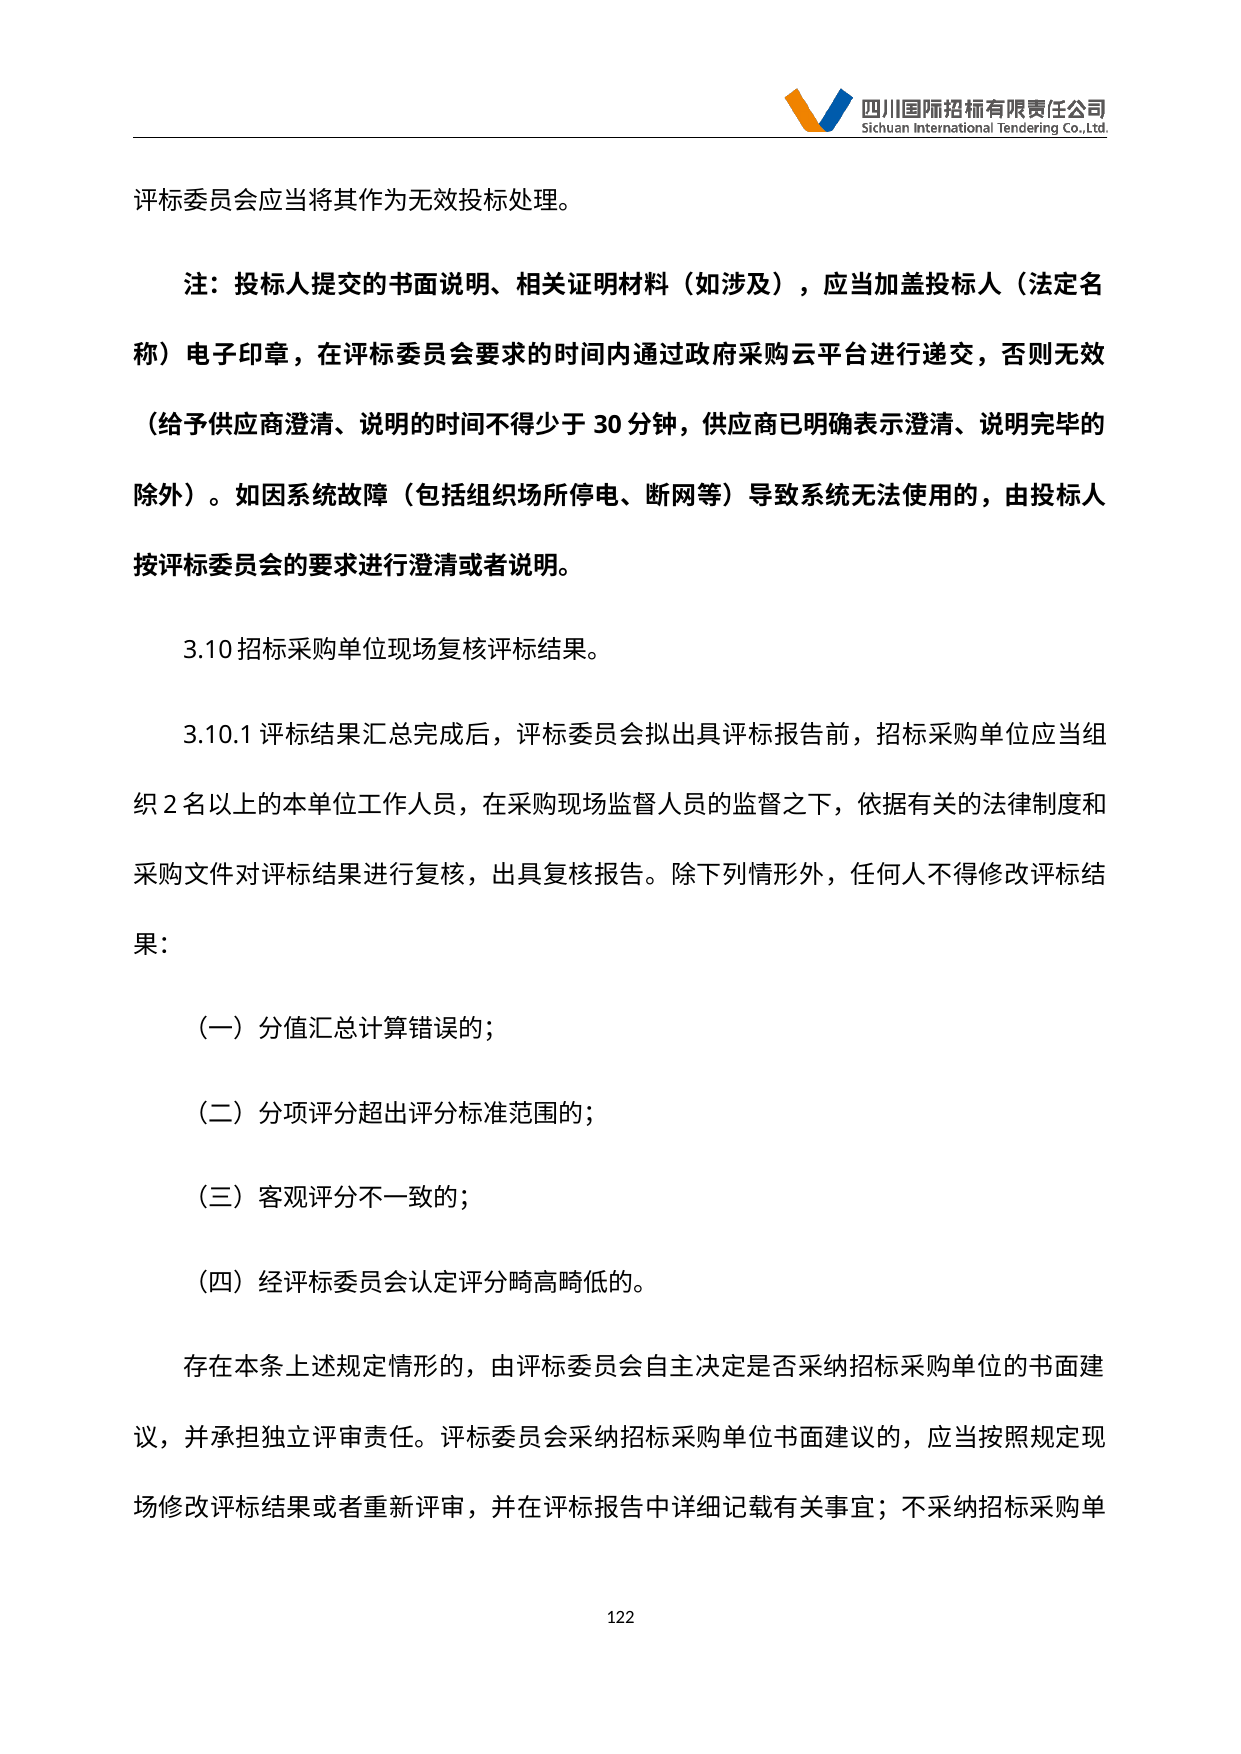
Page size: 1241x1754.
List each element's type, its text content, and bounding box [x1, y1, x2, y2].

text 注：投标人提交的书面说明、相关证明材料（如涉及），应当加盖投标人（法定名称）电子印章，在评标委员会要求的时间内通过政府采购云平台进行递交，否则无效（给予供应商澄清、说明的时间不得少于30分钟，供应商已明确表示澄清、说明完毕的除外）。如因系统故障（包括组织场所停电、断网等）导致系统无法使用的，由投标人按评标委员会的要求进行澄清或者说明。 [133, 250, 1107, 596]
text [133, 166, 1107, 231]
text 3.10招标采购单位现场复核评标结果。 [133, 615, 1107, 680]
text （一）分值汇总计算错误的； [133, 994, 1107, 1059]
text （四）经评标委员会认定评分畸高畸低的。 [133, 1248, 1107, 1313]
text （二）分项评分超出评分标准范围的； [133, 1079, 1107, 1144]
text 3.10.1评标结果汇总完成后，评标委员会拟出具评标报告前，招标采购单位应当组织2名以上的本单位工作人员，在采购现场监督人员的监督之下，依据有关的法律制度和采购文件对评标结果进行复核，出具复核报告。除下列情形外，任何人不得修改评标结果： [133, 700, 1107, 975]
picture [784, 88, 1108, 135]
text （三）客观评分不一致的； [133, 1163, 1107, 1228]
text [133, 1332, 1107, 1538]
